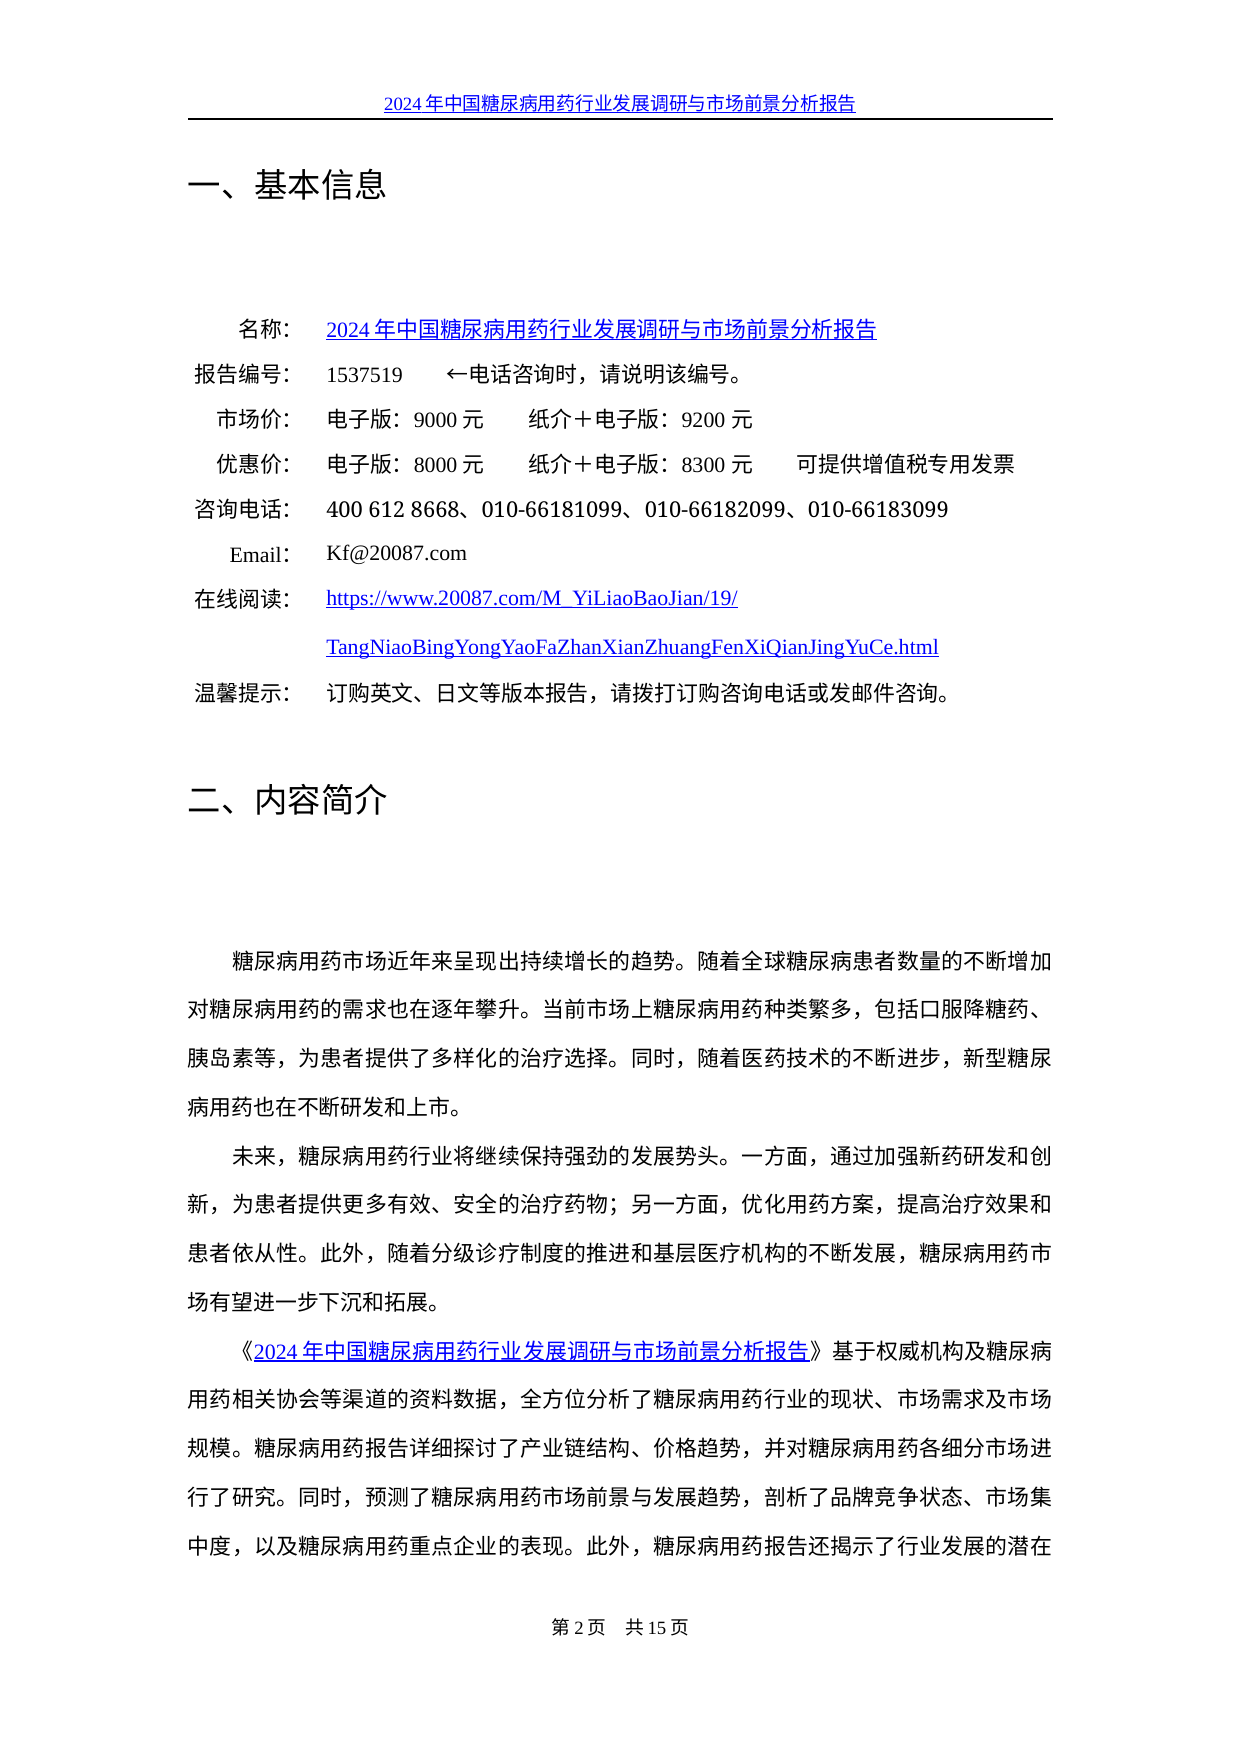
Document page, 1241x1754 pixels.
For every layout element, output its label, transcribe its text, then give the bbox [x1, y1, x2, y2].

table_cell [315, 582, 1073, 675]
table_cell 电子版：8000 元 纸介＋电子版：8300 元 可提供增值税专用发票 [315, 447, 1073, 492]
table_cell 报告编号： [167, 357, 315, 402]
table_cell 电子版：9000 元 纸介＋电子版：9200 元 [315, 402, 1073, 447]
table_cell 订购英文、日文等版本报告，请拨打订购咨询电话或发邮件咨询。 [315, 675, 1073, 720]
table_cell 优惠价： [167, 447, 315, 492]
table_cell 咨询电话： [167, 492, 315, 537]
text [187, 943, 1053, 1561]
table_header 2024年中国糖尿病用药行业发展调研与市场前景分析报告 [315, 312, 1073, 357]
table_cell Kf@20087.com [315, 537, 1073, 582]
title 一、基本信息 [187, 150, 1053, 215]
table_cell 400 612 8668、010-66181099、010-66182099、010-66183099 [315, 492, 1073, 537]
title 二、内容简介 [187, 766, 1053, 831]
table_cell 1537519 ←电话咨询时，请说明该编号。 [315, 357, 1073, 402]
table_header 名称： [167, 312, 315, 357]
table_cell Email： [167, 537, 315, 582]
table_cell 市场价： [167, 402, 315, 447]
table_cell 温馨提示： [167, 675, 315, 720]
table_cell 在线阅读： [167, 582, 315, 675]
